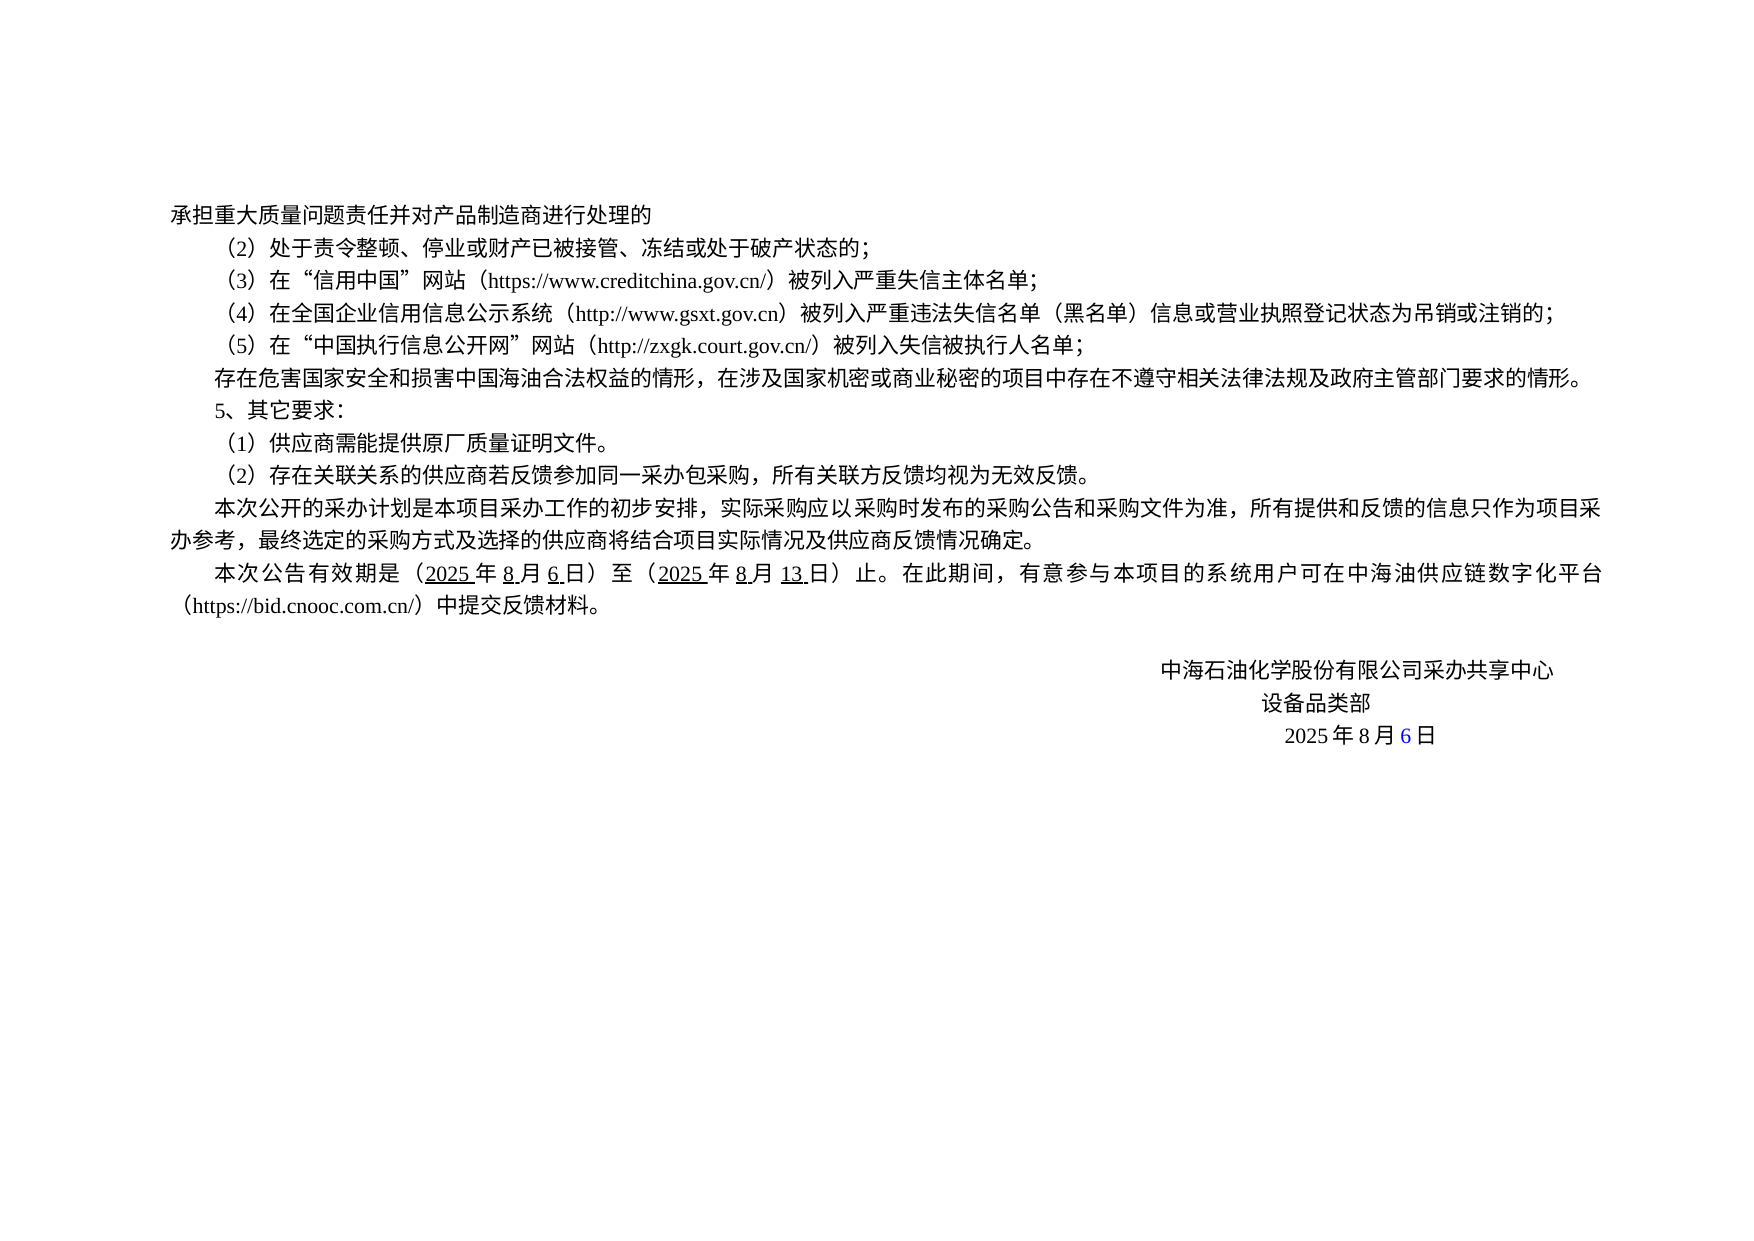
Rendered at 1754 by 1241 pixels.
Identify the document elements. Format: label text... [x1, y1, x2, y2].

text （1）供应商需能提供原厂质量证明文件。 [171, 425, 1604, 458]
text 中海石油化学股份有限公司采办共享中心 [171, 653, 1554, 685]
text 存在危害国家安全和损害中国海油合法权益的情形，在涉及国家机密或商业秘密的项目中存在不遵守相关法律法规及政府主管部门要求的情形。 [171, 360, 1604, 393]
text （4）在全国企业信用信息公示系统（http://www.gsxt.gov.cn）被列入严重违法失信名单（黑名单）信息或营业执照登记状态为吊销或注销的； [171, 295, 1604, 328]
text （5）在“中国执行信息公开网”网站（http://zxgk.court.gov.cn/）被列入失信被执行人名单； [171, 328, 1604, 360]
text 5、其它要求： [171, 393, 1604, 425]
text （2）处于责令整顿、停业或财产已被接管、冻结或处于破产状态的； [171, 230, 1604, 263]
text 2025年8月6日 [171, 718, 1437, 750]
text 本次公告有效期是（2025年8月6日）至（2025年8月13日）止。在此期间，有意参与本项目的系统用户可在中海油供应链数字化平台（https://bid.cnooc.com.cn/）中提交反馈材料。 [171, 555, 1604, 620]
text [171, 198, 1604, 230]
text （2）存在关联关系的供应商若反馈参加同一采办包采购，所有关联方反馈均视为无效反馈。 [171, 458, 1604, 490]
text 本次公开的采办计划是本项目采办工作的初步安排，实际采购应以采购时发布的采购公告和采购文件为准，所有提供和反馈的信息只作为项目采办参考，最终选定的采购方式及选择的供应商将结合项目实际情况及供应商反馈情况确定。 [171, 490, 1604, 555]
text （3）在“信用中国”网站（https://www.creditchina.gov.cn/）被列入严重失信主体名单； [171, 263, 1604, 295]
text 设备品类部 [171, 685, 1371, 718]
